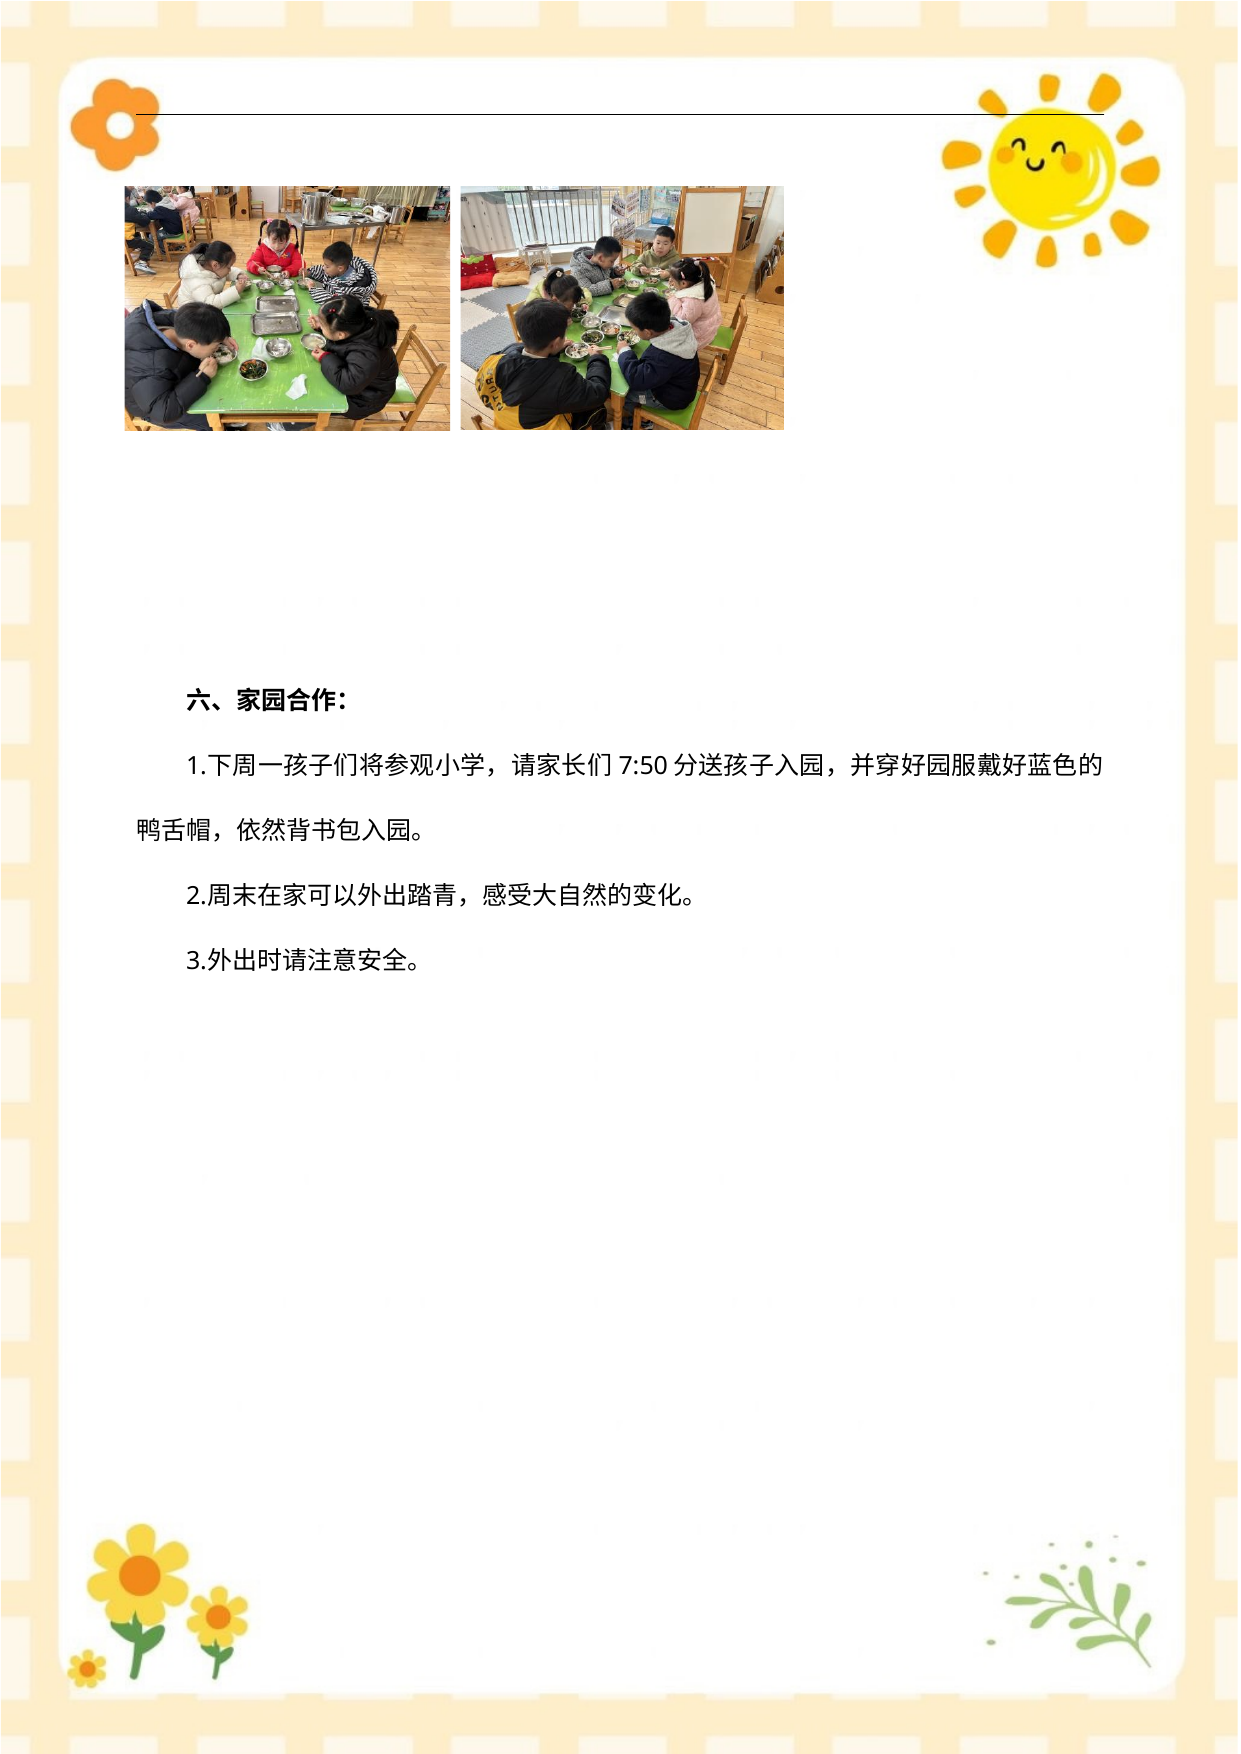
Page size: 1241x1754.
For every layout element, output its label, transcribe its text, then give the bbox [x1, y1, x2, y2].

list 2.周末在家可以外出踏青，感受大自然的变化。 [136, 861, 1104, 926]
list 1.下周一孩子们将参观小学，请家长们7:50分送孩子入园，并穿好园服戴好蓝色的鸭舌帽，依然背书包入园。 [136, 731, 1104, 861]
picture [0, 1, 1238, 1754]
list 3.外出时请注意安全。 [136, 926, 1104, 991]
list 六、家园合作： [136, 666, 1104, 731]
